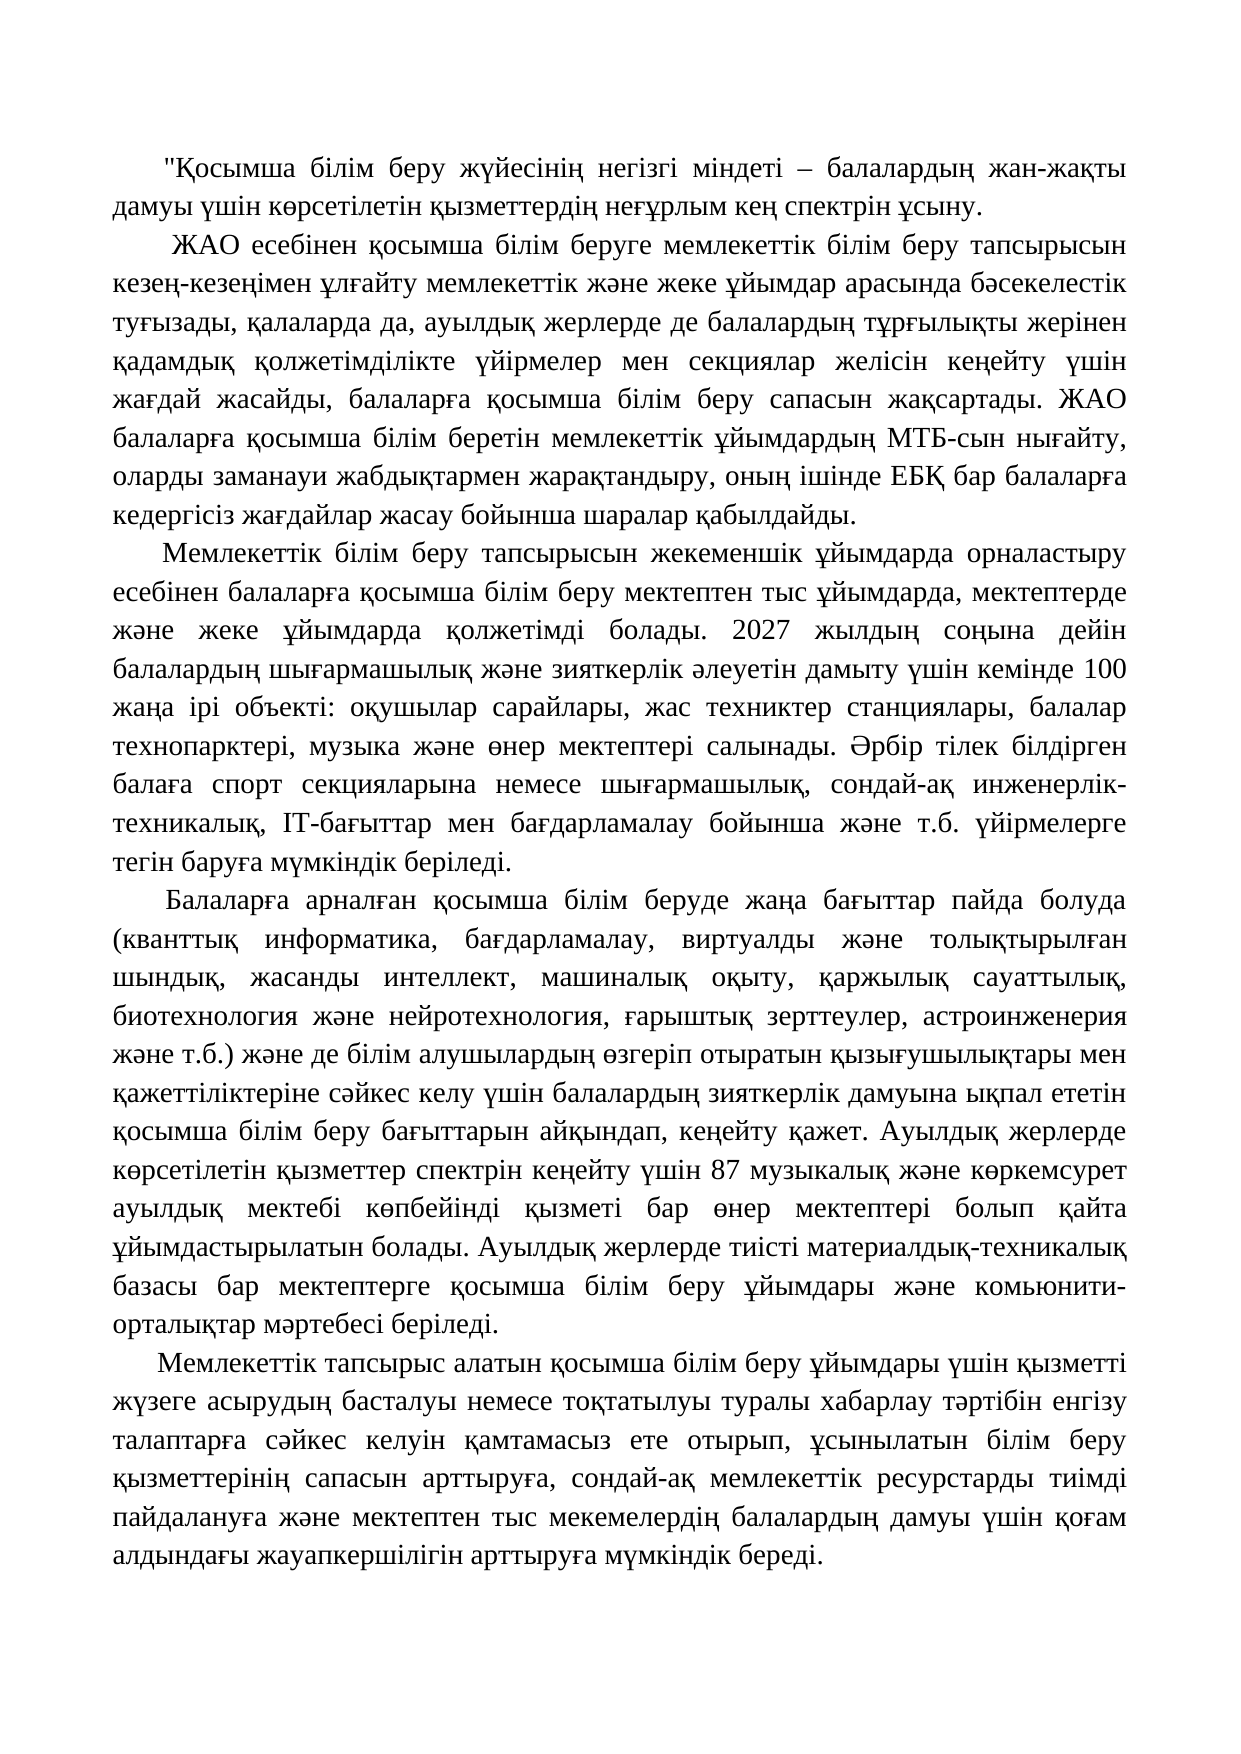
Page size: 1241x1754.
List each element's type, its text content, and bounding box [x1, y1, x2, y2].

text ЖАО есебінен қосымша білім беруге мемлекеттік білім беру тапсырысын кезең-кезеңімен ұлғайту мемлекеттік және жеке ұйымдар арасында бәсекелестік туғызады, қалаларда да, ауылдық жерлерде де балалардың тұрғылықты жерінен қадамдық қолжетімділікте үйірмелер мен секциялар желісін кеңейту үшін жағдай жасайды, балаларға қосымша білім беру сапасын жақсартады. ЖАО балаларға қосымша білім беретін мемлекеттік ұйымдардың МТБ-сын нығайту, оларды заманауи жабдықтармен жарақтандыру, оның ішінде ЕБҚ бар балаларға кедергісіз жағдайлар жасау бойынша шаралар қабылдайды. [112, 227, 1128, 530]
text "Қосымша білім беру жүйесінің негізгі міндеті – балалардың жан-жақты дамуы үшін көрсетілетін қызметтердің неғұрлым кең спектрін ұсыну. [112, 150, 1128, 222]
text Мемлекеттік білім беру тапсырысын жекеменшік ұйымдарда орналастыру есебінен балаларға қосымша білім беру мектептен тыс ұйымдарда, мектептерде және жеке ұйымдарда қолжетімді болады. 2027 жылдың соңына дейін балалардың шығармашылық және зияткерлік әлеуетін дамыту үшін кемінде 100 жаңа ірі объекті: оқушылар сарайлары, жас техниктер станциялары, балалар технопарктері, музыка және өнер мектептері салынады. Әрбір тілек білдірген балаға спорт секцияларына немесе шығармашылық, сондай-ақ инженерлік-техникалық, IT-бағыттар мен бағдарламалау бойынша және т.б. үйірмелерге тегін баруға мүмкіндік беріледі. [112, 535, 1128, 877]
text Мемлекеттік тапсырыс алатын қосымша білім беру ұйымдары үшін қызметті жүзеге асырудың басталуы немесе тоқтатылуы туралы хабарлау тәртібін енгізу талаптарға сәйкес келуін қамтамасыз ете отырып, ұсынылатын білім беру қызметтерінің сапасын арттыруға, сондай-ақ мемлекеттік ресурстарды тиімді пайдалануға және мектептен тыс мекемелердің балалардың дамуы үшін қоғам алдындағы жауапкершілігін арттыруға мүмкіндік береді. [112, 1345, 1128, 1571]
text Балаларға арналған қосымша білім беруде жаңа бағыттар пайда болуда (кванттық информатика, бағдарламалау, виртуалды және толықтырылған шындық, жасанды интеллект, машиналық оқыту, қаржылық сауаттылық, биотехнология және нейротехнология, ғарыштық зерттеулер, астроинженерия және т.б.) және де білім алушылардың өзгеріп отыратын қызығушылықтары мен қажеттіліктеріне сәйкес келу үшін балалардың зияткерлік дамуына ықпал ететін қосымша білім беру бағыттарын айқындап, кеңейту қажет. Ауылдық жерлерде көрсетілетін қызметтер спектрін кеңейту үшін 87 музыкалық және көркемсурет ауылдық мектебі көпбейінді қызметі бар өнер мектептері болып қайта ұйымдастырылатын болады. Ауылдық жерлерде тиісті материалдық-техникалық базасы бар мектептерге қосымша білім беру ұйымдары және комьюнити-орталықтар мәртебесі беріледі. [112, 882, 1128, 1340]
